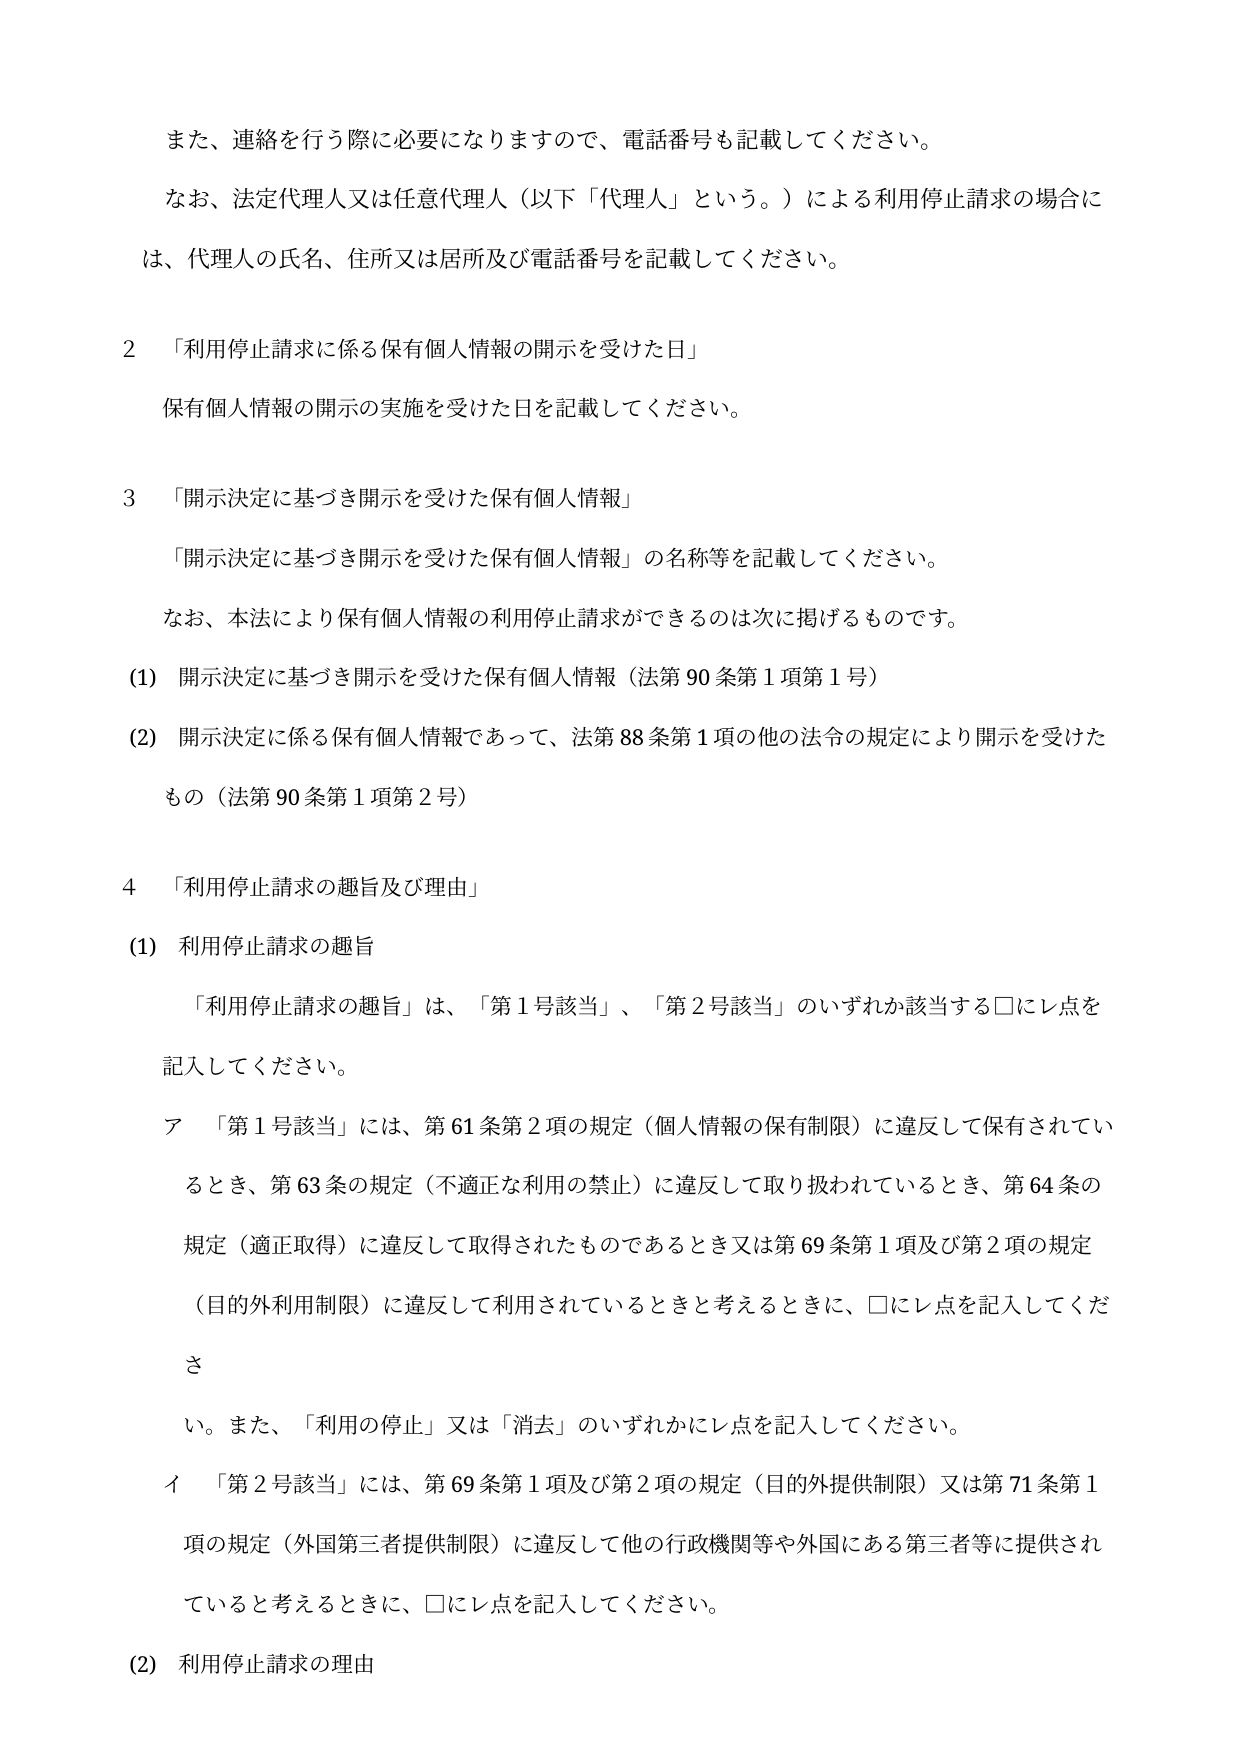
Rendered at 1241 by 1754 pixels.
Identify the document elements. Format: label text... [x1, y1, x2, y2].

text 「開示決定に基づき開示を受けた保有個人情報」の名称等を記載してください。 [118, 527, 1122, 587]
text (1) 開示決定に基づき開示を受けた保有個人情報（法第90条第１項第１号） [129, 646, 1122, 706]
text ２ 「利用停止請求に係る保有個人情報の開示を受けた日」 [118, 318, 1122, 377]
text (1) 利用停止請求の趣旨 [118, 916, 1122, 975]
text ４ 「利用停止請求の趣旨及び理由」 [118, 856, 1122, 916]
text 保有個人情報の開示の実施を受けた日を記載してください。 [118, 377, 1122, 437]
text また、連絡を行う際に必要になりますので、電話番号も記載してください。 [118, 108, 1122, 168]
text ア 「第１号該当」には、第61条第２項の規定（個人情報の保有制限）に違反して保有されているとき、第63条の規定（不適正な利用の禁止）に違反して取り扱われているとき、第64条の規定（適正取得）に違反して取得されたものであるとき又は第69条第１項及び第２項の規定（目的外利用制限）に違反して利用されているときと考えるときに、□にレ点を記入してくださ [118, 1095, 1122, 1394]
text (2) 開示決定に係る保有個人情報であって、法第88条第1項の他の法令の規定により開示を受けたもの（法第90条第１項第２号） [129, 706, 1122, 826]
text (2) 利用停止請求の理由 [118, 1633, 1122, 1693]
text い。また、「利用の停止」又は「消去」のいずれかにレ点を記入してください。 [184, 1394, 1122, 1454]
text 「利用停止請求の趣旨」は、「第１号該当」、「第２号該当」のいずれか該当する□にレ点を記入してください。 [118, 975, 1122, 1095]
text ３ 「開示決定に基づき開示を受けた保有個人情報」 [118, 467, 1122, 527]
text なお、法定代理人又は任意代理人（以下「代理人」という。）による利用停止請求の場合には、代理人の氏名、住所又は居所及び電話番号を記載してください。 [118, 168, 1122, 288]
text なお、本法により保有個人情報の利用停止請求ができるのは次に掲げるものです。 [140, 587, 1122, 646]
text イ 「第２号該当」には、第69条第１項及び第２項の規定（目的外提供制限）又は第71条第１項の規定（外国第三者提供制限）に違反して他の行政機関等や外国にある第三者等に提供されていると考えるときに、□にレ点を記入してください。 [118, 1454, 1122, 1633]
